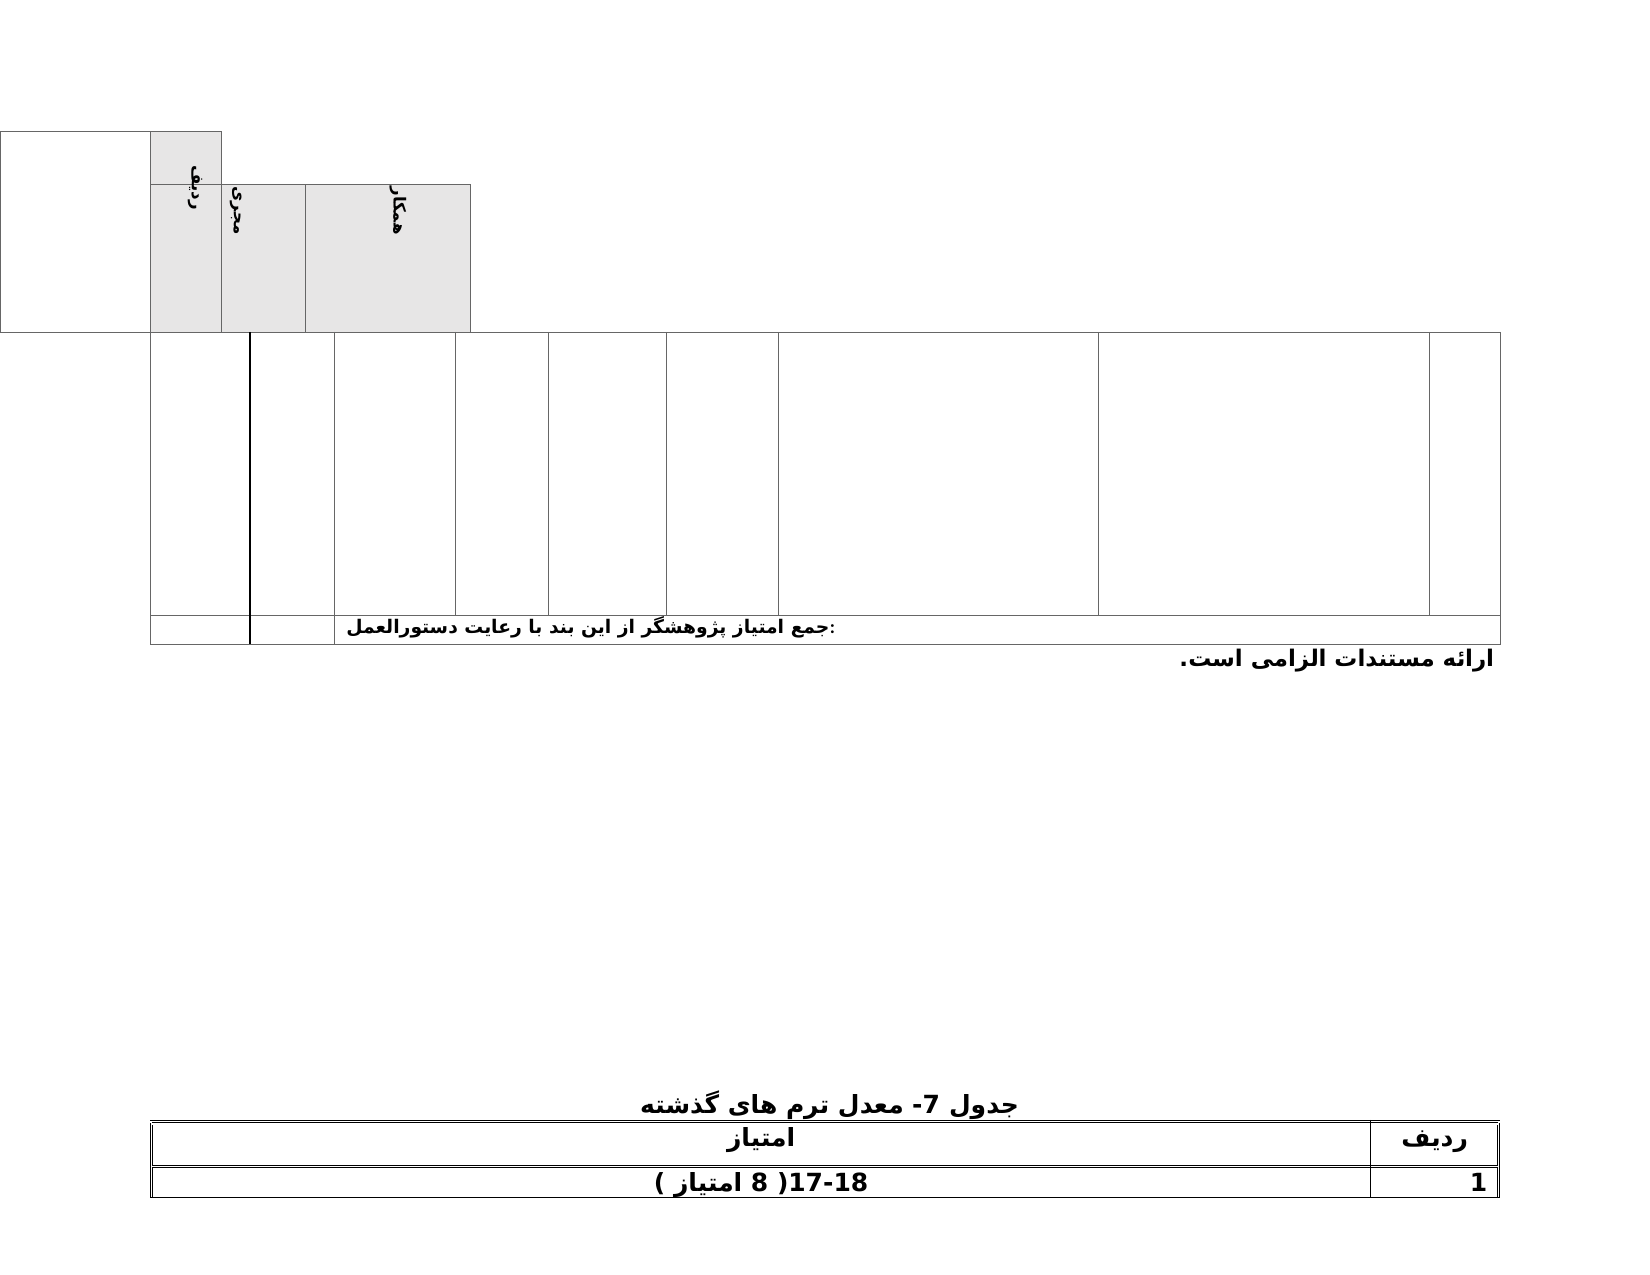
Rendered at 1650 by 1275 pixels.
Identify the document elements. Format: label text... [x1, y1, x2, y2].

table_header امتیاز [152, 1123, 1370, 1164]
text ارائه مستندات الزامی است. [150, 645, 1500, 672]
table_cell [779, 333, 1098, 615]
table_cell [151, 333, 249, 615]
table_cell [667, 333, 778, 615]
table_cell [335, 333, 455, 615]
table_cell [151, 616, 249, 644]
table_header رديف [151, 132, 221, 184]
table_header ردیف [1371, 1123, 1498, 1164]
table_cell [549, 333, 666, 615]
table_cell 17-18( 8 امتیاز ) [153, 1168, 1370, 1197]
table_cell جمع امتياز پژوهشگر از اين بند با رعايت دستورالعمل: [335, 616, 1500, 644]
table_cell 1 [1371, 1168, 1497, 1197]
subtitle جدول 7- معدل ترم های گذشته [150, 1091, 1500, 1120]
table_cell مجری [151, 185, 221, 332]
table_cell مجری [222, 185, 305, 332]
table_cell [1430, 333, 1500, 615]
table_cell [456, 333, 548, 615]
table_cell [251, 616, 334, 644]
table_cell همکار [306, 185, 470, 332]
table_cell [251, 333, 334, 615]
table_cell [1099, 333, 1429, 615]
